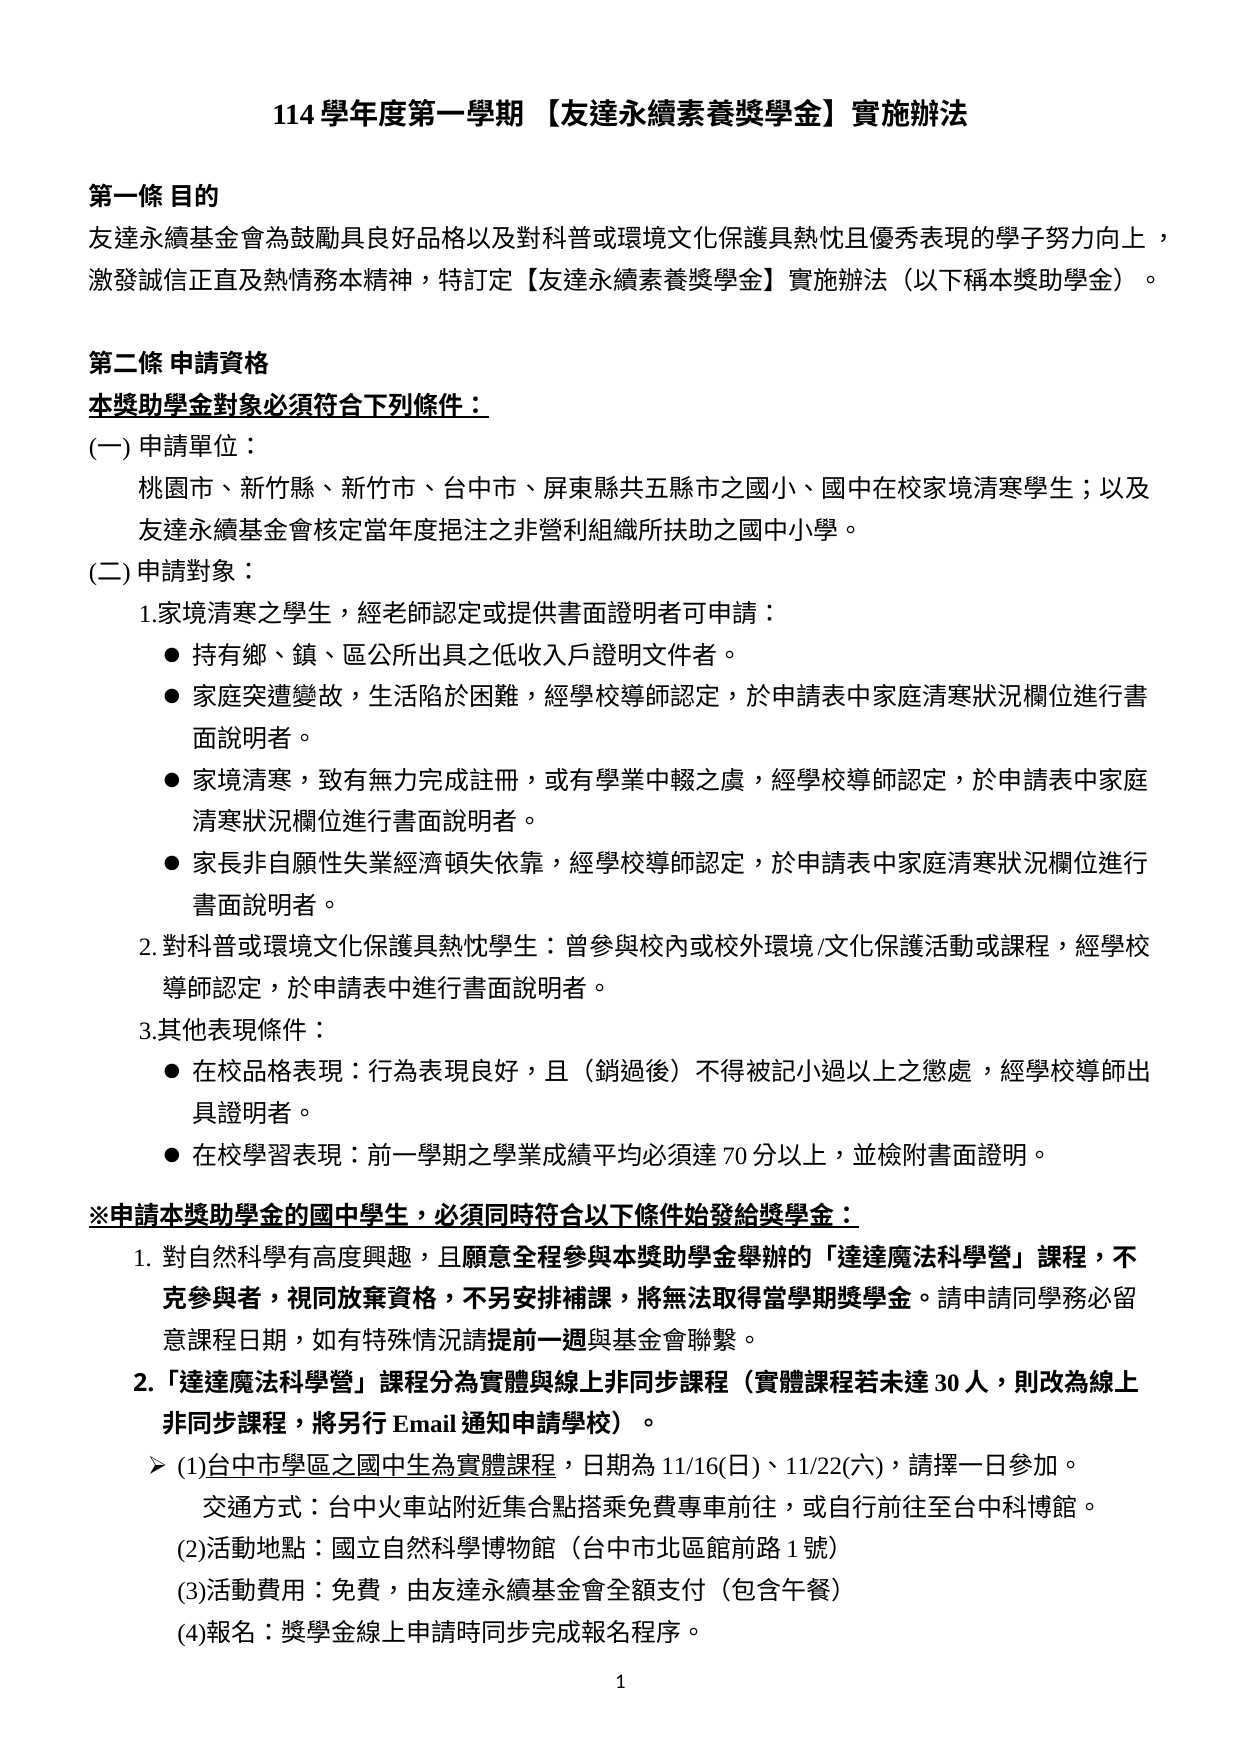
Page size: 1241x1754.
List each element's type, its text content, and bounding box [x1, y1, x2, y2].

text 1. 對自然科學有高度興趣，且願意全程參與本獎助學金舉辦的「達達魔法科學營」課程，不克參與者，視同放棄資格，不另安排補課，將無法取得當學期獎學金。請申請同學務必留意課程日期，如有特殊情況請提前一週與基金會聯繫。 [133, 1233, 1152, 1358]
text 友達永續基金會為鼓勵具良好品格以及對科普或環境文化保護具熱忱且優秀表現的學子努力向上，激發誠信正直及熱情務本精神，特訂定【友達永續素養獎學金】實施辦法（以下稱本獎助學金）。 [89, 214, 1152, 297]
text 2. 對科普或環境文化保護具熱忱學生：曾參與校內或校外環境/文化保護活動或課程，經學校導師認定，於申請表中進行書面說明者。 [139, 922, 1152, 1006]
text 第一條 目的 [89, 172, 1152, 214]
text 交通方式：台中火車站附近集合點搭乘免費專車前往，或自行前往至台中科博館。 [177, 1483, 1152, 1524]
text 3.其他表現條件： [139, 1006, 1152, 1047]
text 114學年度第一學期 【友達永續素養獎學金】實施辦法 [89, 91, 1152, 133]
text 第二條 申請資格 [89, 339, 1152, 381]
list 在校品格表現：行為表現良好，且（銷過後）不得被記小過以上之懲處，經學校導師出具證明者。 [162, 1047, 1152, 1131]
text (二) 申請對象： [89, 547, 1152, 589]
text (3)活動費用：免費，由友達永續基金會全額支付（包含午餐） [177, 1566, 1152, 1608]
text 桃園市、新竹縣、新竹市、台中市、屏東縣共五縣市之國小、國中在校家境清寒學生；以及友達永續基金會核定當年度挹注之非營利組織所扶助之國中小學。 [139, 464, 1152, 547]
text (1)台中市學區之國中生為實體課程，日期為11/16(日)、11/22(六)，請擇一日參加。 [148, 1441, 1152, 1483]
text (4)報名：獎學金線上申請時同步完成報名程序。 [177, 1608, 1152, 1649]
text 1.家境清寒之學生，經老師認定或提供書面證明者可申請： [139, 589, 1152, 631]
text (2)活動地點：國立自然科學博物館（台中市北區館前路1號） [177, 1524, 1152, 1566]
list 在校學習表現：前一學期之學業成績平均必須達70分以上，並檢附書面證明。 [162, 1131, 1152, 1172]
text 本獎助學金對象必須符合下列條件： [89, 381, 1152, 422]
text ※申請本獎助學金的國中學生，必須同時符合以下條件始發給獎學金： [89, 1191, 1152, 1233]
list 持有鄉、鎮、區公所出具之低收入戶證明文件者。 [162, 631, 1152, 672]
text 2.「達達魔法科學營」課程分為實體與線上非同步課程（實體課程若未達30人，則改為線上非同步課程，將另行Email通知申請學校）。 [133, 1358, 1152, 1441]
list 家境清寒，致有無力完成註冊，或有學業中輟之虞，經學校導師認定，於申請表中家庭清寒狀況欄位進行書面說明者。 [162, 756, 1152, 839]
list 家長非自願性失業經濟頓失依靠，經學校導師認定，於申請表中家庭清寒狀況欄位進行書面說明者。 [162, 839, 1152, 922]
list 家庭突遭變故，生活陷於困難，經學校導師認定，於申請表中家庭清寒狀況欄位進行書面說明者。 [162, 672, 1152, 756]
list 申請單位： [89, 422, 1152, 464]
